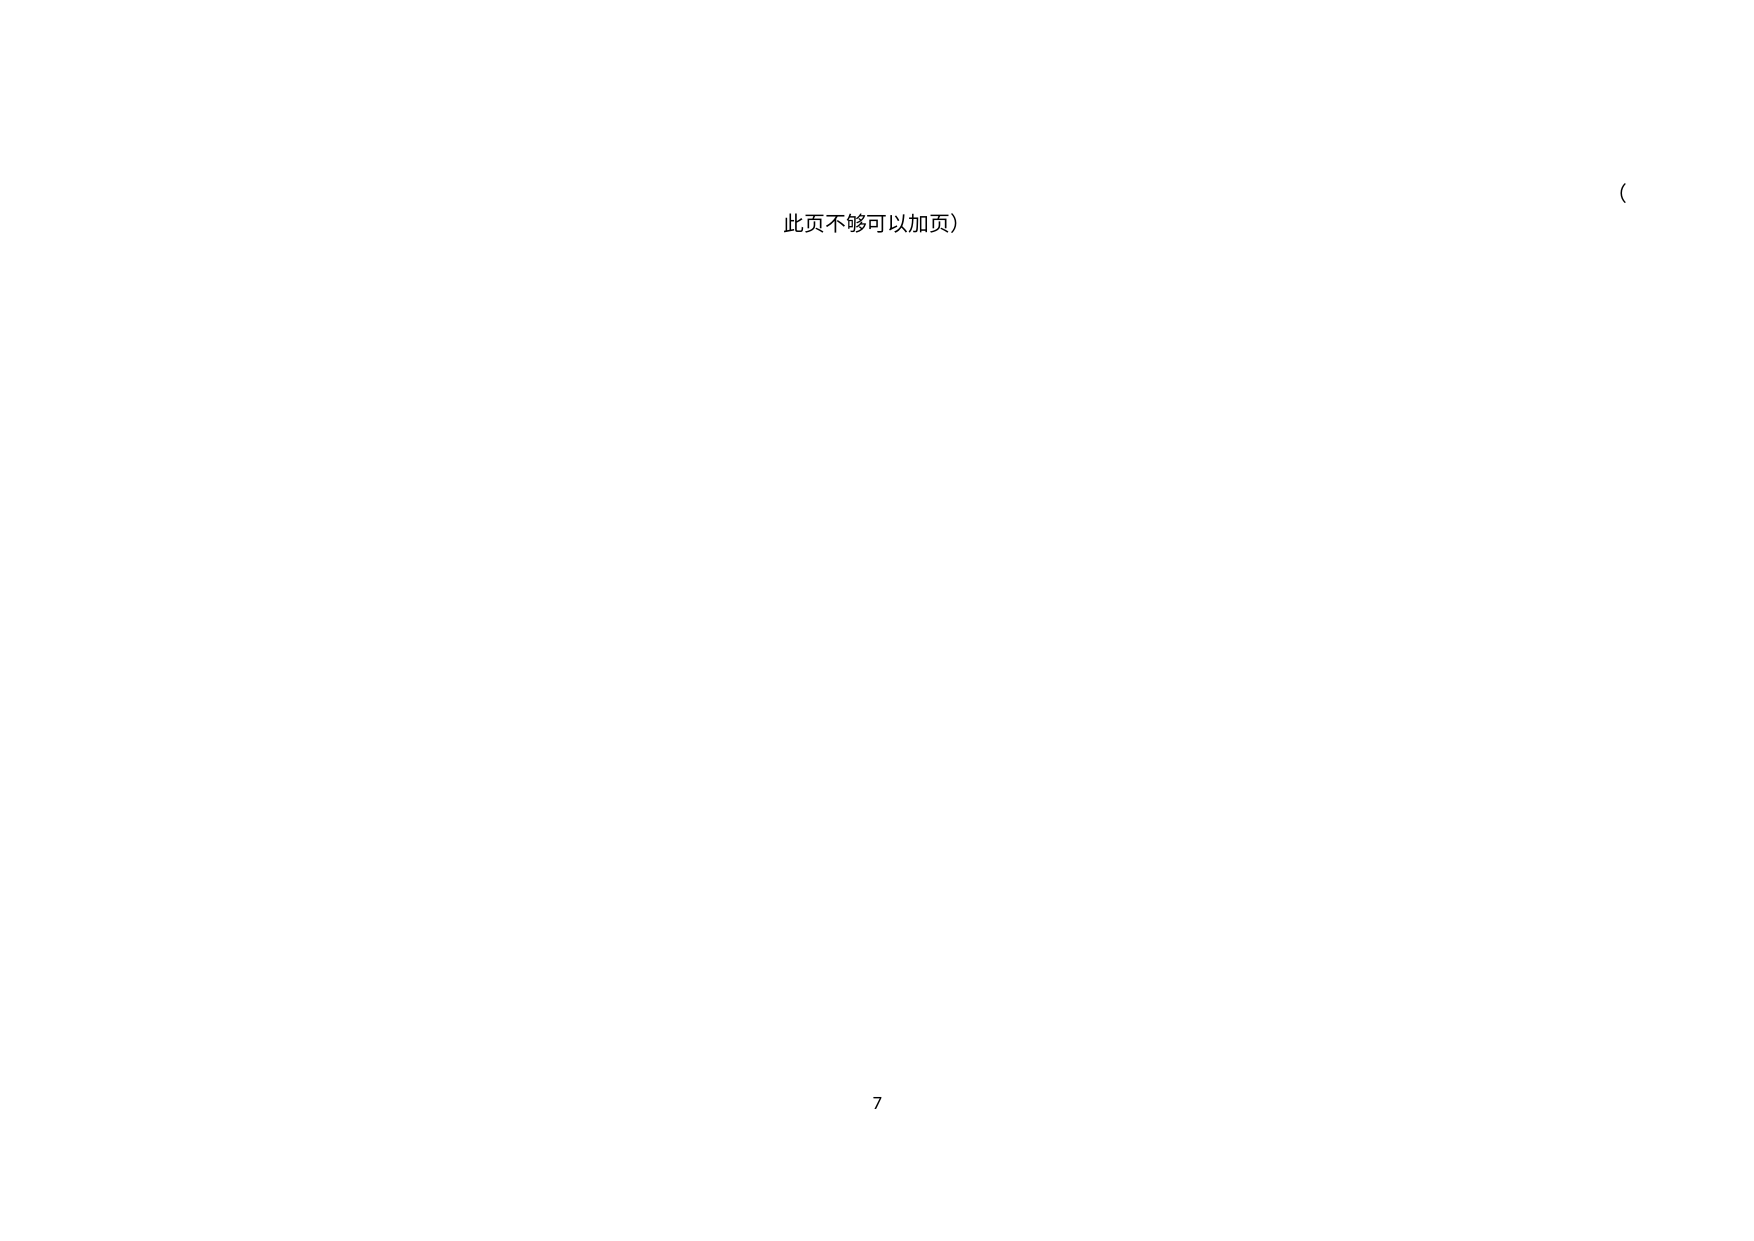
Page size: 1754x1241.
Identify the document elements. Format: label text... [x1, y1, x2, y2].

text （此页不够可以加页） [148, 177, 1606, 238]
